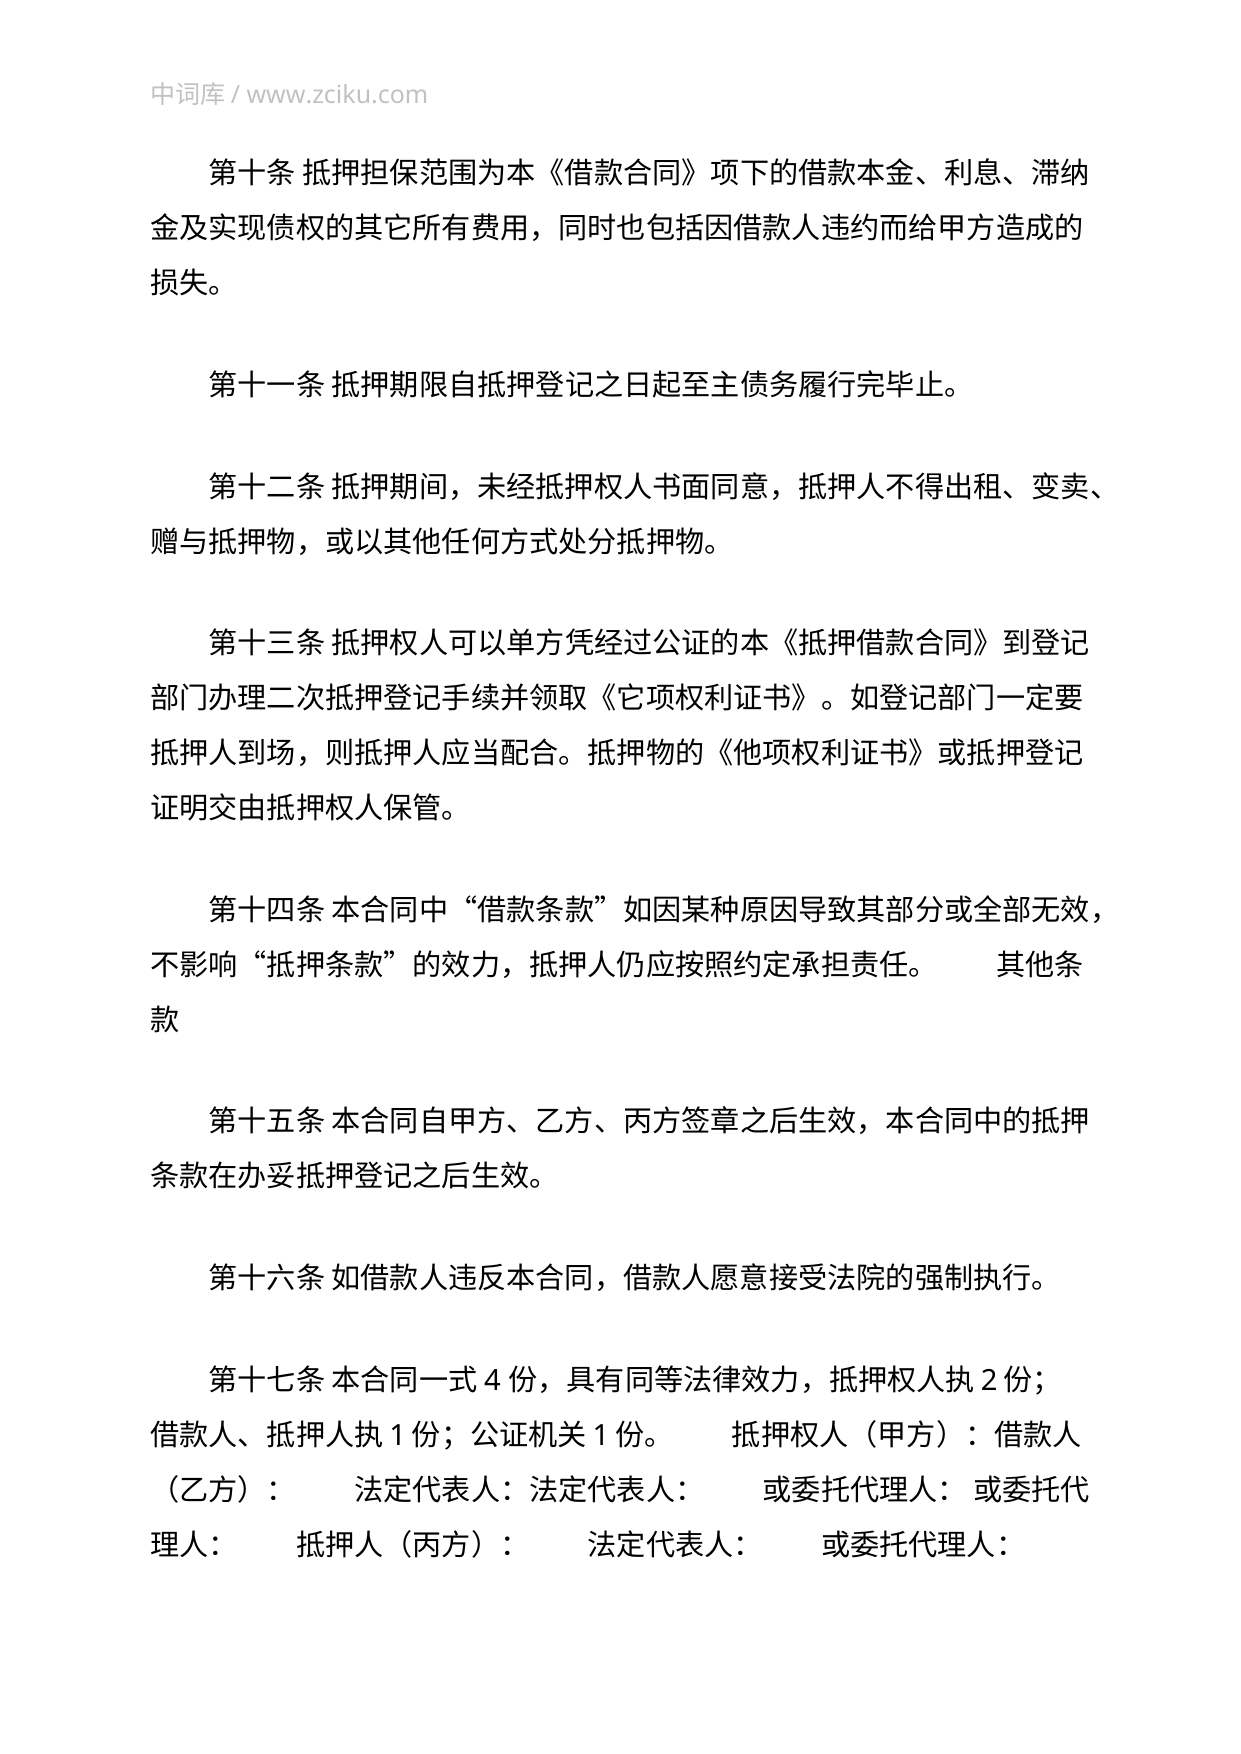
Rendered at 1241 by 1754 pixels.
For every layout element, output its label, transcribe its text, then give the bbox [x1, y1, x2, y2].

text 第十三条 抵押权人可以单方凭经过公证的本《抵押借款合同》到登记部门办理二次抵押登记手续并领取《它项权利证书》。如登记部门一定要抵押人到场，则抵押人应当配合。抵押物的《他项权利证书》或抵押登记证明交由抵押权人保管。 [150, 620, 1090, 827]
text 第十六条 如借款人违反本合同，借款人愿意接受法院的强制执行。 [150, 1255, 1090, 1297]
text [150, 1356, 1090, 1564]
text 第十一条 抵押期限自抵押登记之日起至主债务履行完毕止。 [150, 362, 1090, 404]
text 第十四条 本合同中“借款条款”如因某种原因导致其部分或全部无效，不影响“抵押条款”的效力，抵押人仍应按照约定承担责任。 其他条款 [150, 886, 1090, 1038]
text 第十五条 本合同自甲方、乙方、丙方签章之后生效，本合同中的抵押条款在办妥抵押登记之后生效。 [150, 1098, 1090, 1195]
text 第十二条 抵押期间，未经抵押权人书面同意，抵押人不得出租、变卖、赠与抵押物，或以其他任何方式处分抵押物。 [150, 463, 1090, 561]
text 第十条 抵押担保范围为本《借款合同》项下的借款本金、利息、滞纳金及实现债权的其它所有费用，同时也包括因借款人违约而给甲方造成的损失。 [150, 150, 1090, 302]
